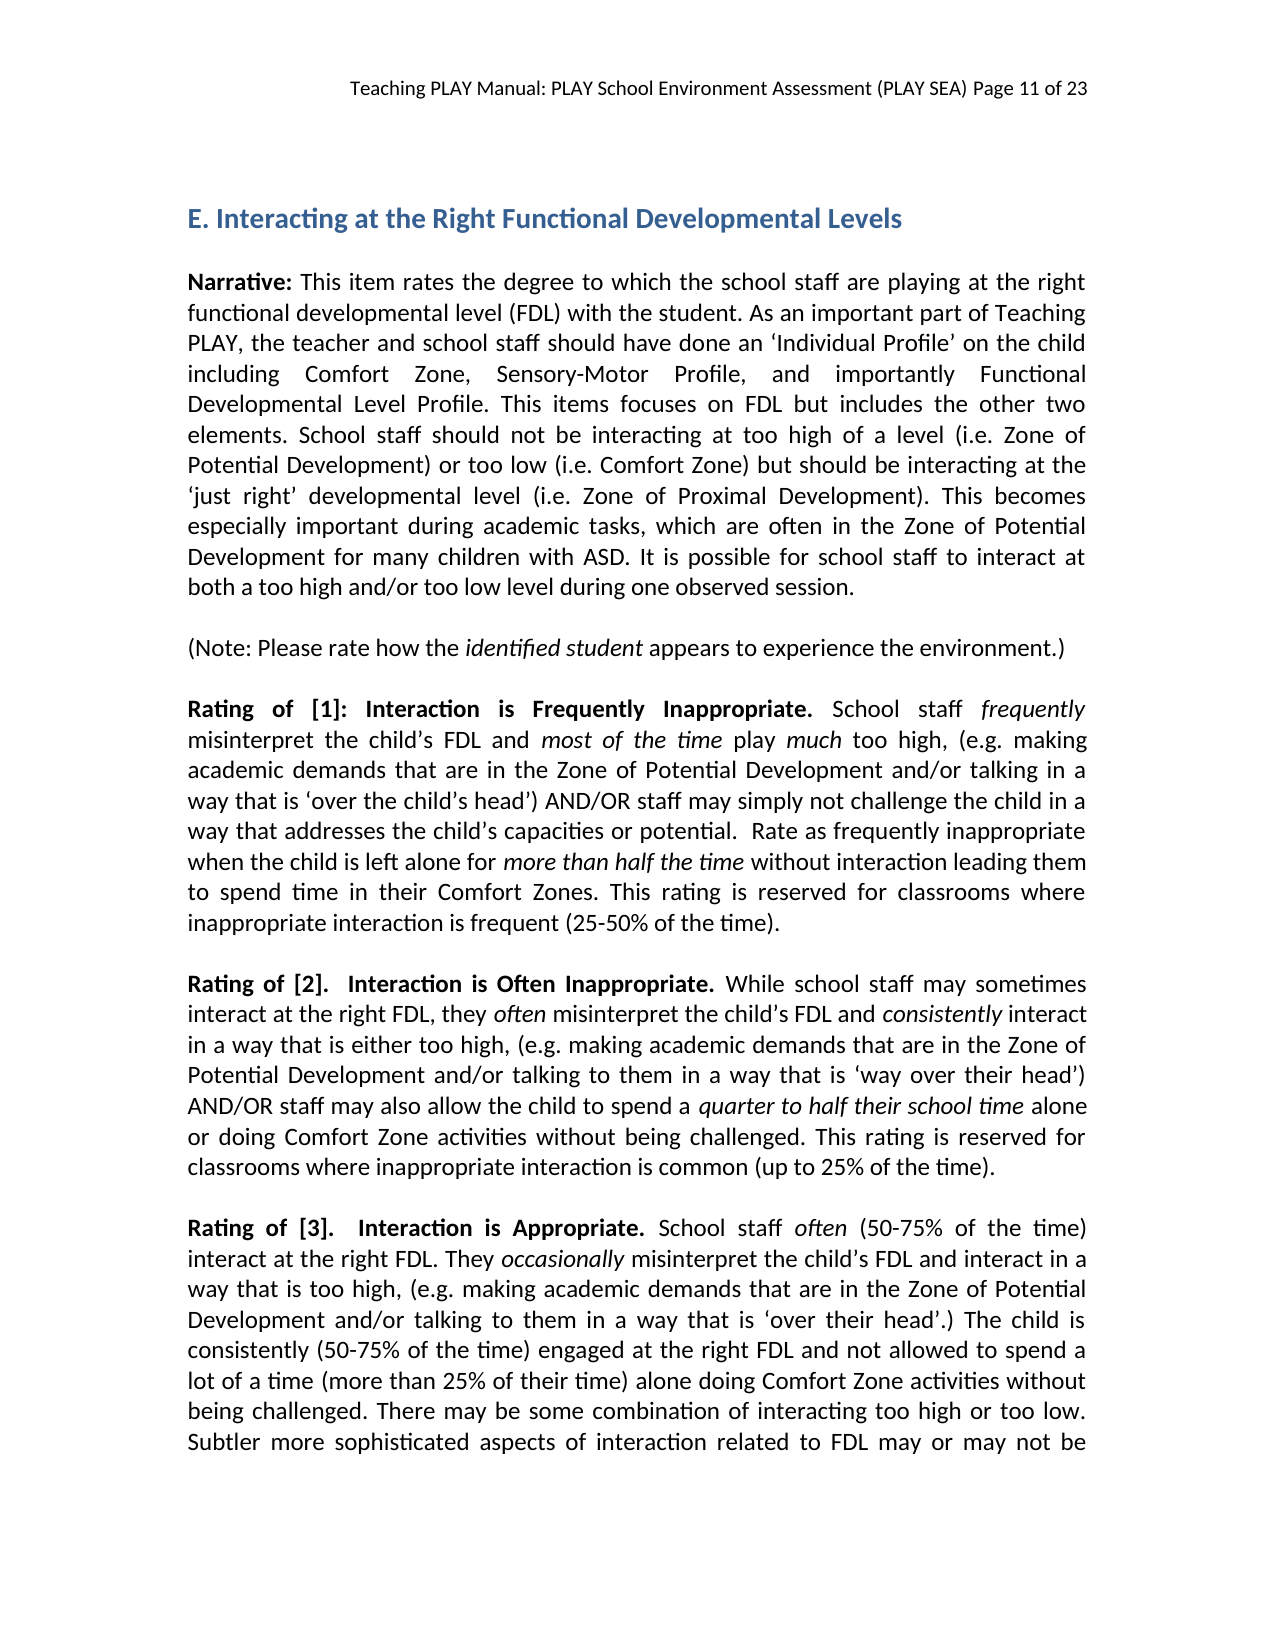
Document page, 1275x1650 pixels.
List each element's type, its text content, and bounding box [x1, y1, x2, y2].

text Narrative: This item rates the degree to which the school staff are playing at the right functional developmental level (FDL) with the student. As an important part of Teaching PLAY, the teacher and school staff should have done an ‘Individual Profile’ on the child including Comfort Zone, Sensory-Motor Profile, and importantly Functional Developmental Level Profile. This items focuses on FDL but includes the other two elements. School staff should not be interacting at too high of a level (i.e. Zone of Potential Development) or too low (i.e. Comfort Zone) but should be interacting at the ‘just right’ developmental level (i.e. Zone of Proximal Development). This becomes especially important during academic tasks, which are often in the Zone of Potential Development for many children with ASD. It is possible for school staff to interact at both a too high and/or too low level during one observed session. [187, 266, 1087, 602]
subtitle E. Interacting at the Right Functional Developmental Levels [187, 200, 1087, 236]
text (Note: Please rate how the identified student appears to experience the environment.) [187, 632, 1087, 663]
text Rating of [1]: Interaction is Frequently Inappropriate. School staff frequently misinterpret the child’s FDL and most of the time play much too high, (e.g. making academic demands that are in the Zone of Potential Development and/or talking in a way that is ‘over the child’s head’) AND/OR staff may simply not challenge the child in a way that addresses the child’s capacities or potential. Rate as frequently inappropriate when the child is left alone for more than half the time without interaction leading them to spend time in their Comfort Zones. This rating is reserved for classrooms where inappropriate interaction is frequent (25-50% of the time). [187, 693, 1087, 938]
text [187, 1212, 1087, 1456]
text Rating of [2]. Interaction is Often Inappropriate. While school staff may sometimes interact at the right FDL, they often misinterpret the child’s FDL and consistently interact in a way that is either too high, (e.g. making academic demands that are in the Zone of Potential Development and/or talking to them in a way that is ‘way over their head’) AND/OR staff may also allow the child to spend a quarter to half their school time alone or doing Comfort Zone activities without being challenged. This rating is reserved for classrooms where inappropriate interaction is common (up to 25% of the time). [187, 968, 1087, 1182]
